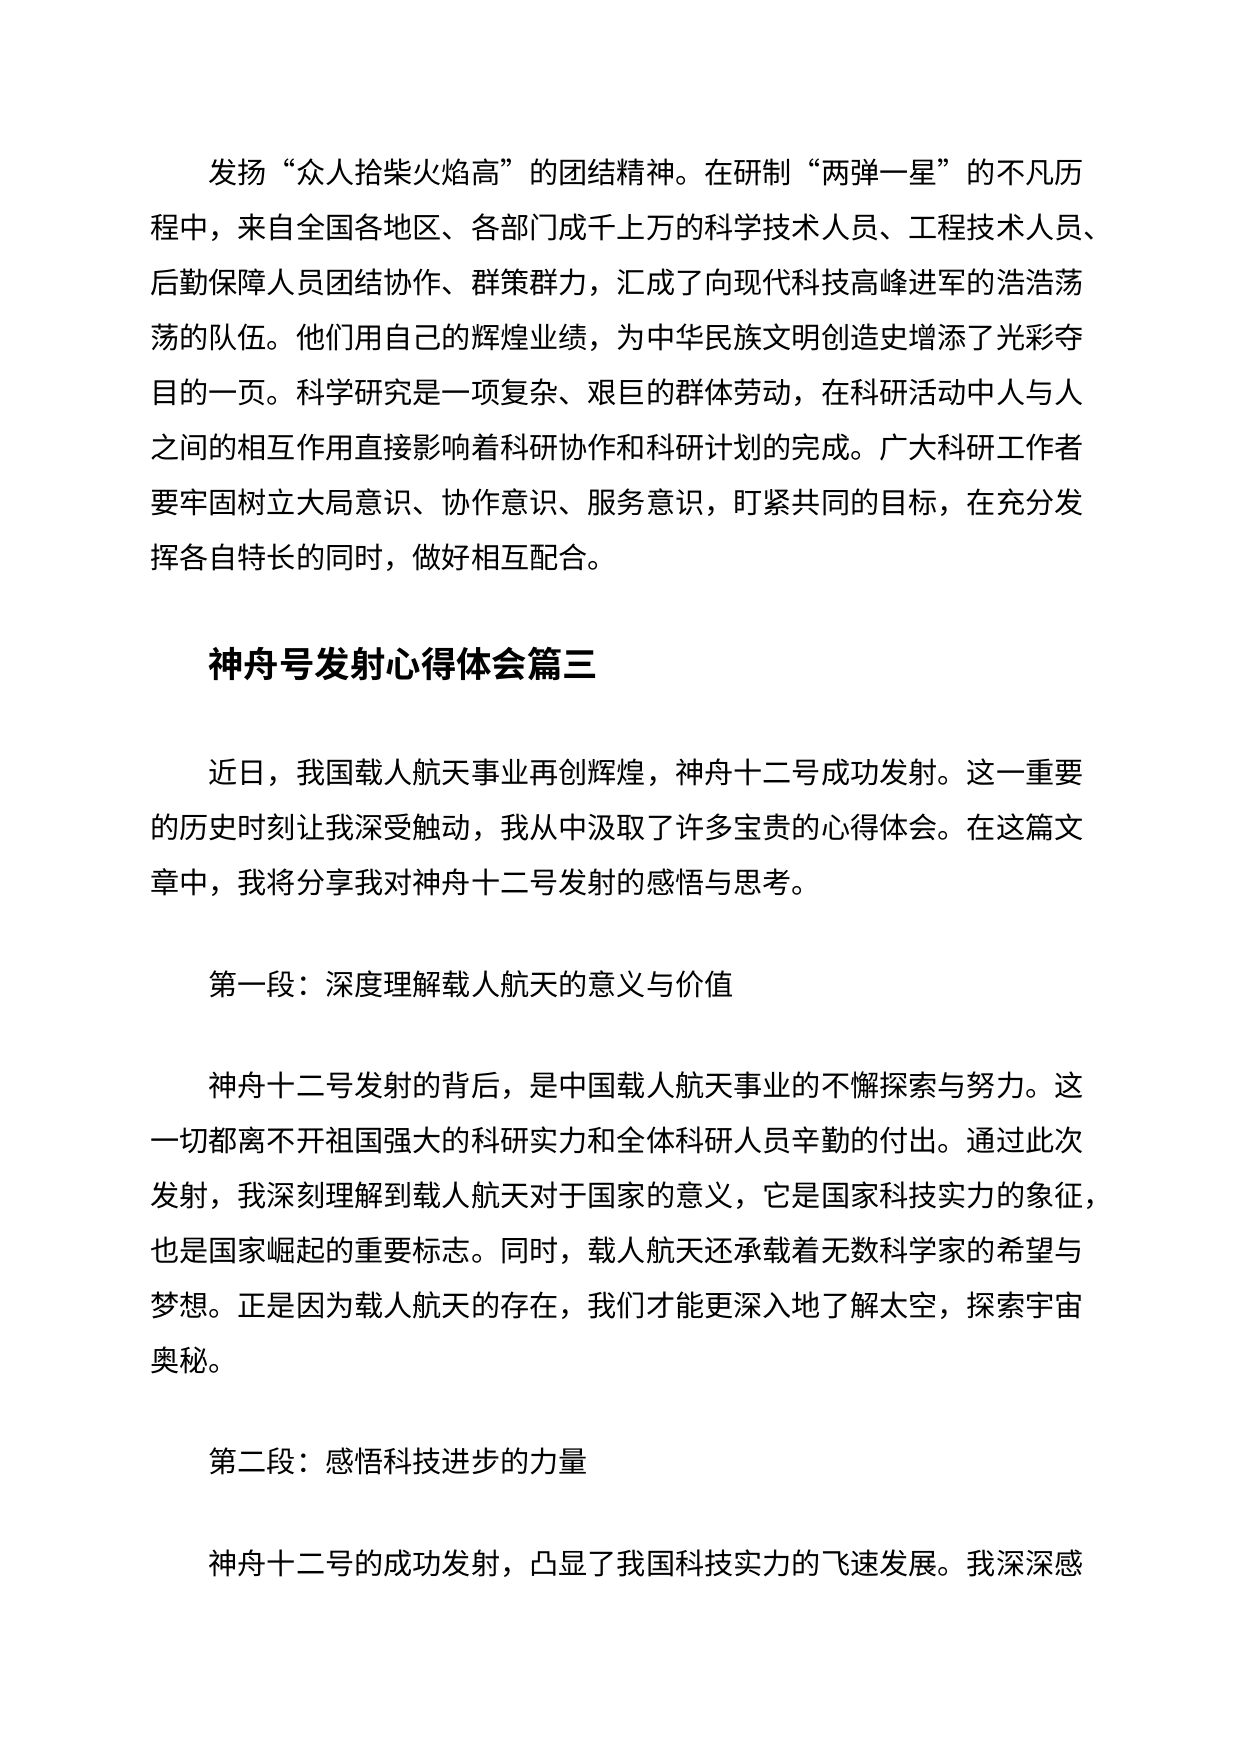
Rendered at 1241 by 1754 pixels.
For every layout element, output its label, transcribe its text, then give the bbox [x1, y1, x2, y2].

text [150, 1541, 1090, 1583]
text 发扬“众人拾柴火焰高”的团结精神。在研制“两弹一星”的不凡历程中，来自全国各地区、各部门成千上万的科学技术人员、工程技术人员、后勤保障人员团结协作、群策群力，汇成了向现代科技高峰进军的浩浩荡荡的队伍。他们用自己的辉煌业绩，为中华民族文明创造史增添了光彩夺目的一页。科学研究是一项复杂、艰巨的群体劳动，在科研活动中人与人之间的相互作用直接影响着科研协作和科研计划的完成。广大科研工作者要牢固树立大局意识、协作意识、服务意识，盯紧共同的目标，在充分发挥各自特长的同时，做好相互配合。 [150, 150, 1090, 577]
text 近日，我国载人航天事业再创辉煌，神舟十二号成功发射。这一重要的历史时刻让我深受触动，我从中汲取了许多宝贵的心得体会。在这篇文章中，我将分享我对神舟十二号发射的感悟与思考。 [150, 749, 1090, 902]
text 第二段：感悟科技进步的力量 [150, 1439, 1090, 1481]
text 神舟号发射心得体会篇三 [150, 636, 1090, 687]
text 第一段：深度理解载人航天的意义与价值 [150, 961, 1090, 1003]
text 神舟十二号发射的背后，是中国载人航天事业的不懈探索与努力。这一切都离不开祖国强大的科研实力和全体科研人员辛勤的付出。通过此次发射，我深刻理解到载人航天对于国家的意义，它是国家科技实力的象征，也是国家崛起的重要标志。同时，载人航天还承载着无数科学家的希望与梦想。正是因为载人航天的存在，我们才能更深入地了解太空，探索宇宙奥秘。 [150, 1063, 1090, 1379]
